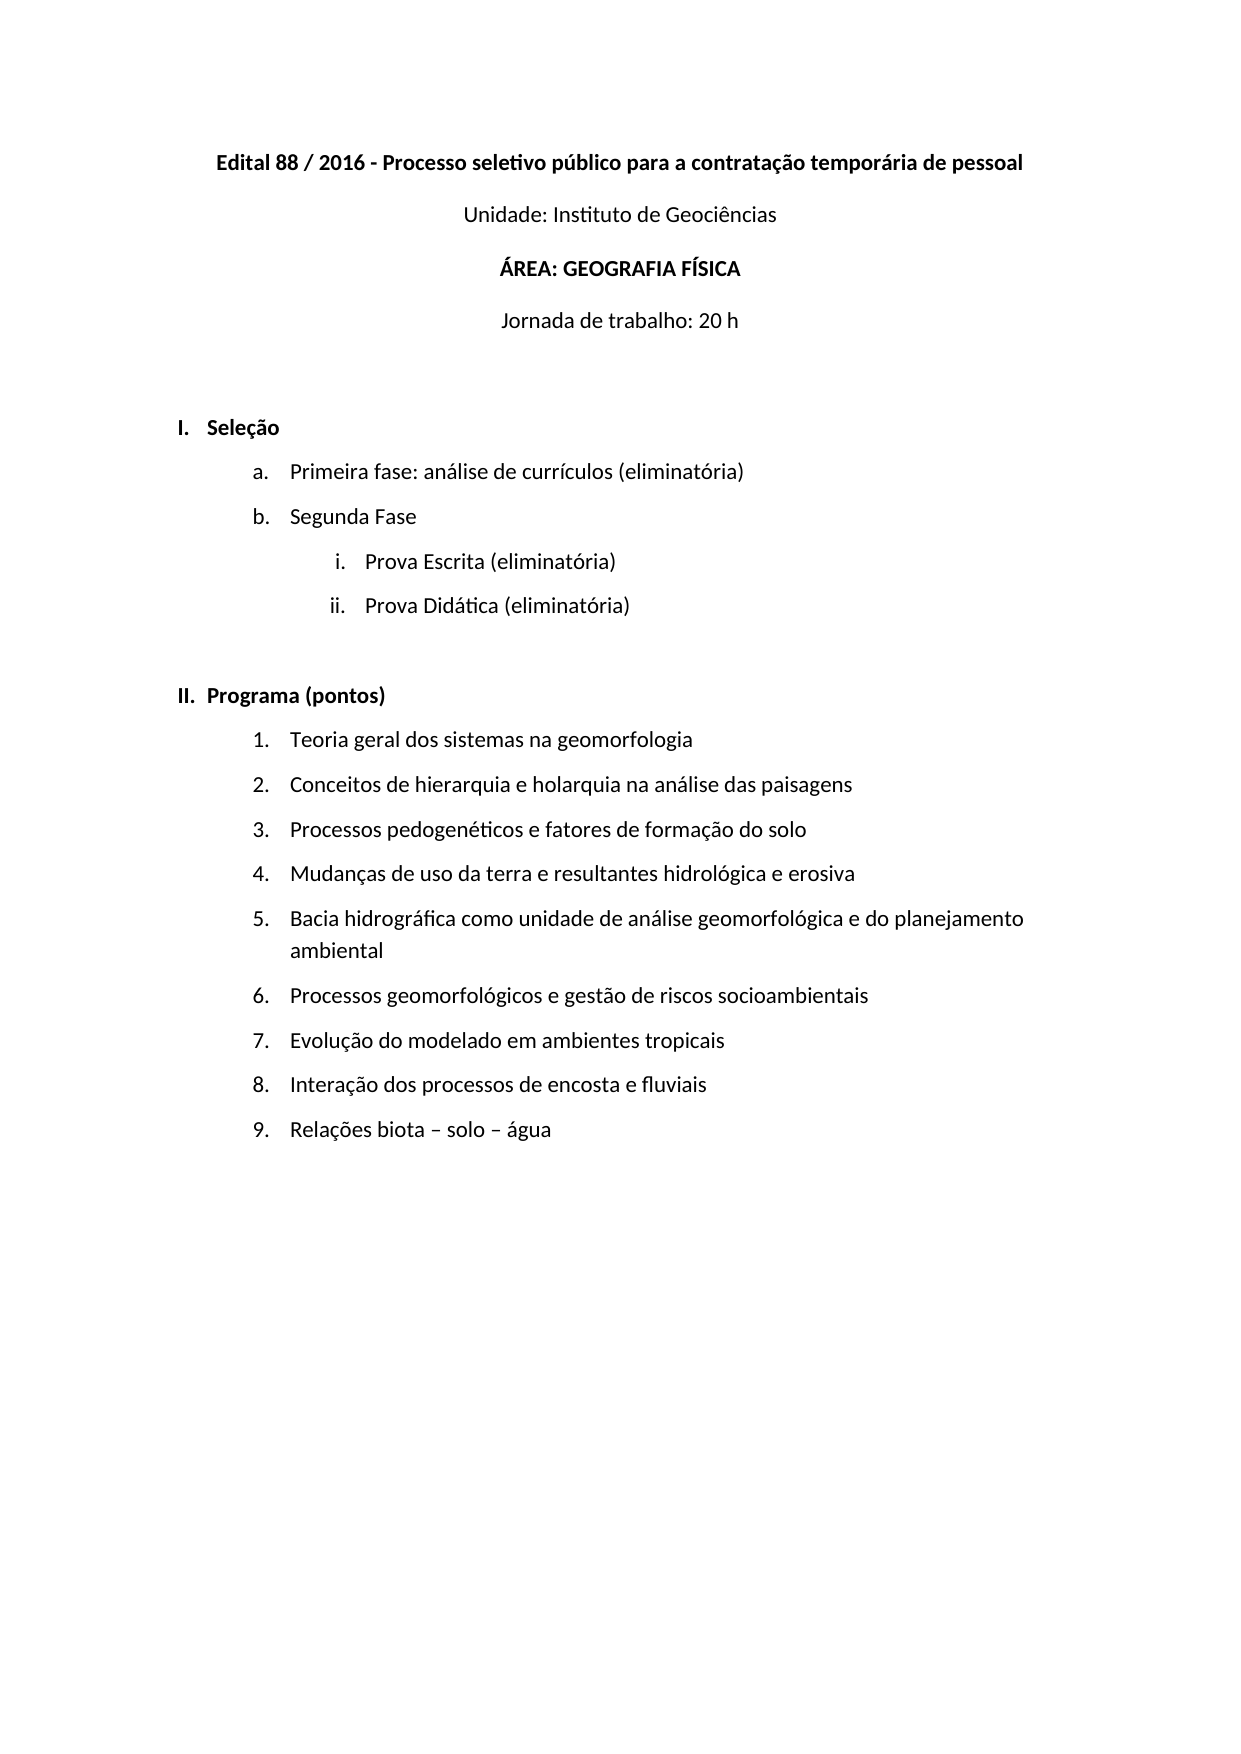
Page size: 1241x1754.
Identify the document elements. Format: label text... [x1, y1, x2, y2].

list Prova Escrita (eliminatória) [346, 547, 1063, 575]
list Primeira fase: análise de currículos (eliminatória) [252, 457, 1063, 485]
list Mudanças de uso da terra e resultantes hidrológica e erosiva [252, 859, 1063, 888]
text Área: Geografia Física [177, 254, 1063, 282]
list Teoria geral dos sistemas na geomorfologia [252, 726, 1063, 753]
list Relações biota – solo – água [252, 1115, 1063, 1143]
list Prova Didática (eliminatória) [346, 591, 1063, 619]
list Seleção [177, 413, 1063, 441]
list Segunda Fase [252, 502, 1063, 530]
list Bacia hidrográfica como unidade de análise geomorfológica e do planejamento ambiental [252, 904, 1063, 964]
text Edital 88 / 2016 - Processo seletivo público para a contratação temporária de pessoal [177, 148, 1063, 176]
list Programa (pontos) [177, 681, 1063, 709]
text Unidade: Instituto de Geociências [177, 201, 1063, 229]
list Processos pedogenéticos e fatores de formação do solo [252, 815, 1063, 843]
list Processos geomorfológicos e gestão de riscos socioambientais [252, 981, 1063, 1009]
list Evolução do modelado em ambientes tropicais [252, 1026, 1063, 1054]
text Jornada de trabalho: 20 h [177, 307, 1063, 335]
list Conceitos de hierarquia e holarquia na análise das paisagens [252, 770, 1063, 798]
list Interação dos processos de encosta e fluviais [252, 1071, 1063, 1098]
